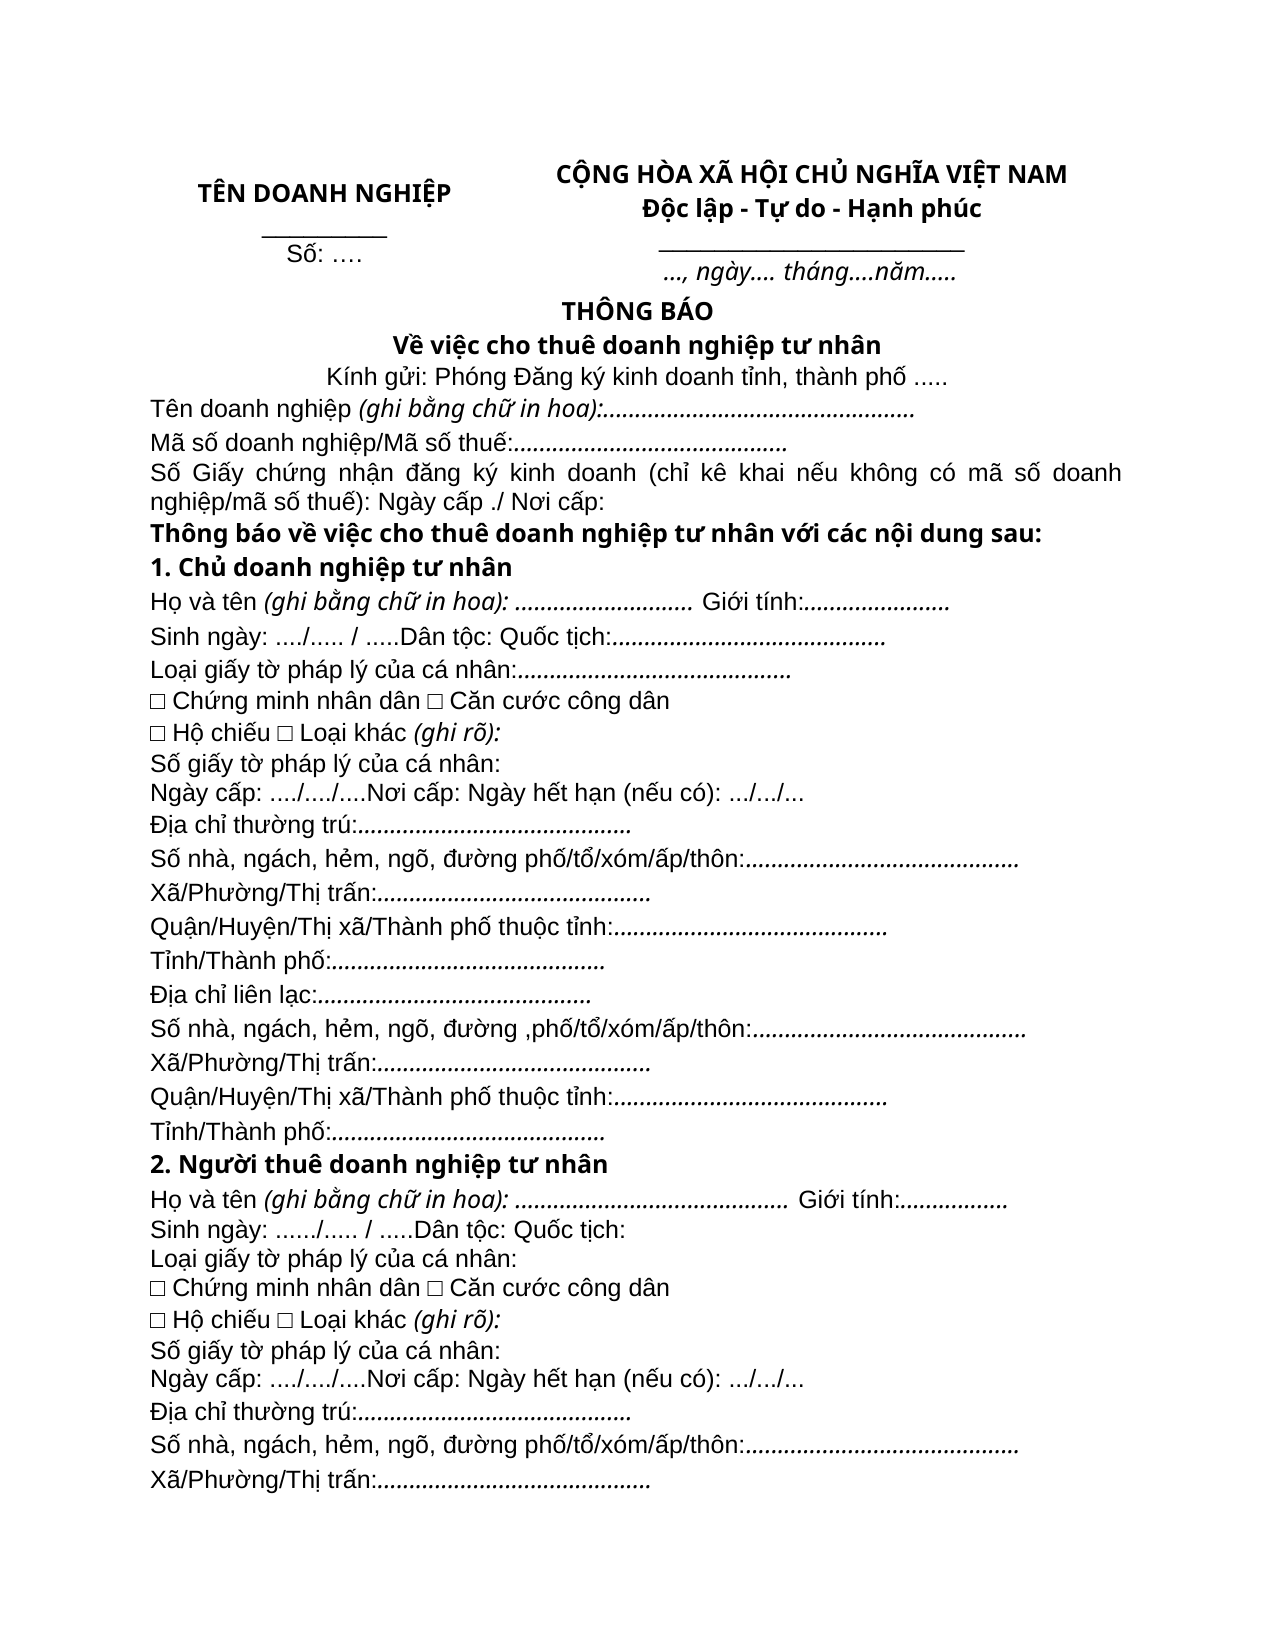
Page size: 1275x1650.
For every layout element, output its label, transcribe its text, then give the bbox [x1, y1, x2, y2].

text Họ và tên (ghi bằng chữ in hoa): ............................ Giới tính:....................... [150, 584, 1125, 618]
text Số nhà, ngách, hẻm, ngõ, đường phố/tổ/xóm/ấp/thôn:........................................... [150, 841, 1125, 875]
text Địa chỉ liên lạc:........................................... [150, 977, 1125, 1011]
text Tên doanh nghiệp (ghi bằng chữ in hoa):................................................. [150, 390, 1125, 424]
text 2. Người thuê doanh nghiệp tư nhân [150, 1147, 1125, 1181]
text Sinh ngày: ..../..... / .....Dân tộc: Quốc tịch:........................................... [150, 618, 1125, 652]
table_header TÊN DOANH NGHIỆP _________ Số: …. [150, 150, 499, 293]
text Mã số doanh nghiệp/Mã số thuế:........................................... [150, 424, 1125, 458]
table_header CỘNG HÒA XÃ HỘI CHỦ NGHĨA VIỆT NAM Độc lập - Tự do - Hạnh phúc ______________________ …, ngày.... tháng....năm….. [499, 150, 1125, 293]
text Số giấy tờ pháp lý của cá nhân: [150, 1336, 1125, 1364]
text Xã/Phường/Thị trấn:........................................... [150, 1461, 1125, 1495]
text Loại giấy tờ pháp lý của cá nhân:........................................... [150, 652, 1125, 686]
text Kính gửi: Phóng Đăng ký kinh doanh tỉnh, thành phố ..... [150, 362, 1125, 390]
text Tỉnh/Thành phố:........................................... [150, 1113, 1125, 1147]
text THÔNG BÁO [150, 293, 1125, 327]
text Số nhà, ngách, hẻm, ngõ, đường ,phố/tổ/xóm/ấp/thôn:........................................... [150, 1011, 1125, 1045]
text Thông báo về việc cho thuê doanh nghiệp tư nhân với các nội dung sau: [150, 516, 1125, 550]
text Họ và tên (ghi bằng chữ in hoa): ........................................... Giới tính:................. [150, 1181, 1125, 1215]
text Số nhà, ngách, hẻm, ngõ, đường phố/tổ/xóm/ấp/thôn:........................................... [150, 1427, 1125, 1461]
text Về việc cho thuê doanh nghiệp tư nhân [150, 327, 1125, 362]
text Xã/Phường/Thị trấn:........................................... [150, 1045, 1125, 1079]
text □ Hộ chiếu □ Loại khác (ghi rõ): [150, 1302, 1125, 1336]
text Tỉnh/Thành phố:........................................... [150, 943, 1125, 977]
text □ Chứng minh nhân dân □ Căn cước công dân [150, 1273, 1125, 1302]
text □ Hộ chiếu □ Loại khác (ghi rõ): [150, 715, 1125, 749]
text Địa chỉ thường trú:........................................... [150, 1393, 1125, 1427]
text Quận/Huyện/Thị xã/Thành phố thuộc tỉnh:........................................... [150, 1079, 1125, 1113]
text Ngày cấp: ..../..../....Nơi cấp: Ngày hết hạn (nếu có): .../.../... [150, 778, 1125, 807]
text Địa chỉ thường trú:........................................... [150, 807, 1125, 841]
text 1. Chủ doanh nghiệp tư nhân [150, 550, 1125, 584]
text Số giấy tờ pháp lý của cá nhân: [150, 749, 1125, 778]
text Loại giấy tờ pháp lý của cá nhân: [150, 1244, 1125, 1273]
text Sinh ngày: ....../..... / .....Dân tộc: Quốc tịch: [150, 1215, 1125, 1244]
text Quận/Huyện/Thị xã/Thành phố thuộc tỉnh:........................................... [150, 909, 1125, 943]
text Ngày cấp: ..../..../....Nơi cấp: Ngày hết hạn (nếu có): .../.../... [150, 1364, 1125, 1393]
text □ Chứng minh nhân dân □ Căn cước công dân [150, 686, 1125, 715]
text Xã/Phường/Thị trấn:........................................... [150, 875, 1125, 909]
text Số Giấy chứng nhận đăng ký kinh doanh (chỉ kê khai nếu không có mã số doanh nghiệp/mã số thuế): Ngày cấp ./ Nơi cấp: [150, 458, 1125, 516]
